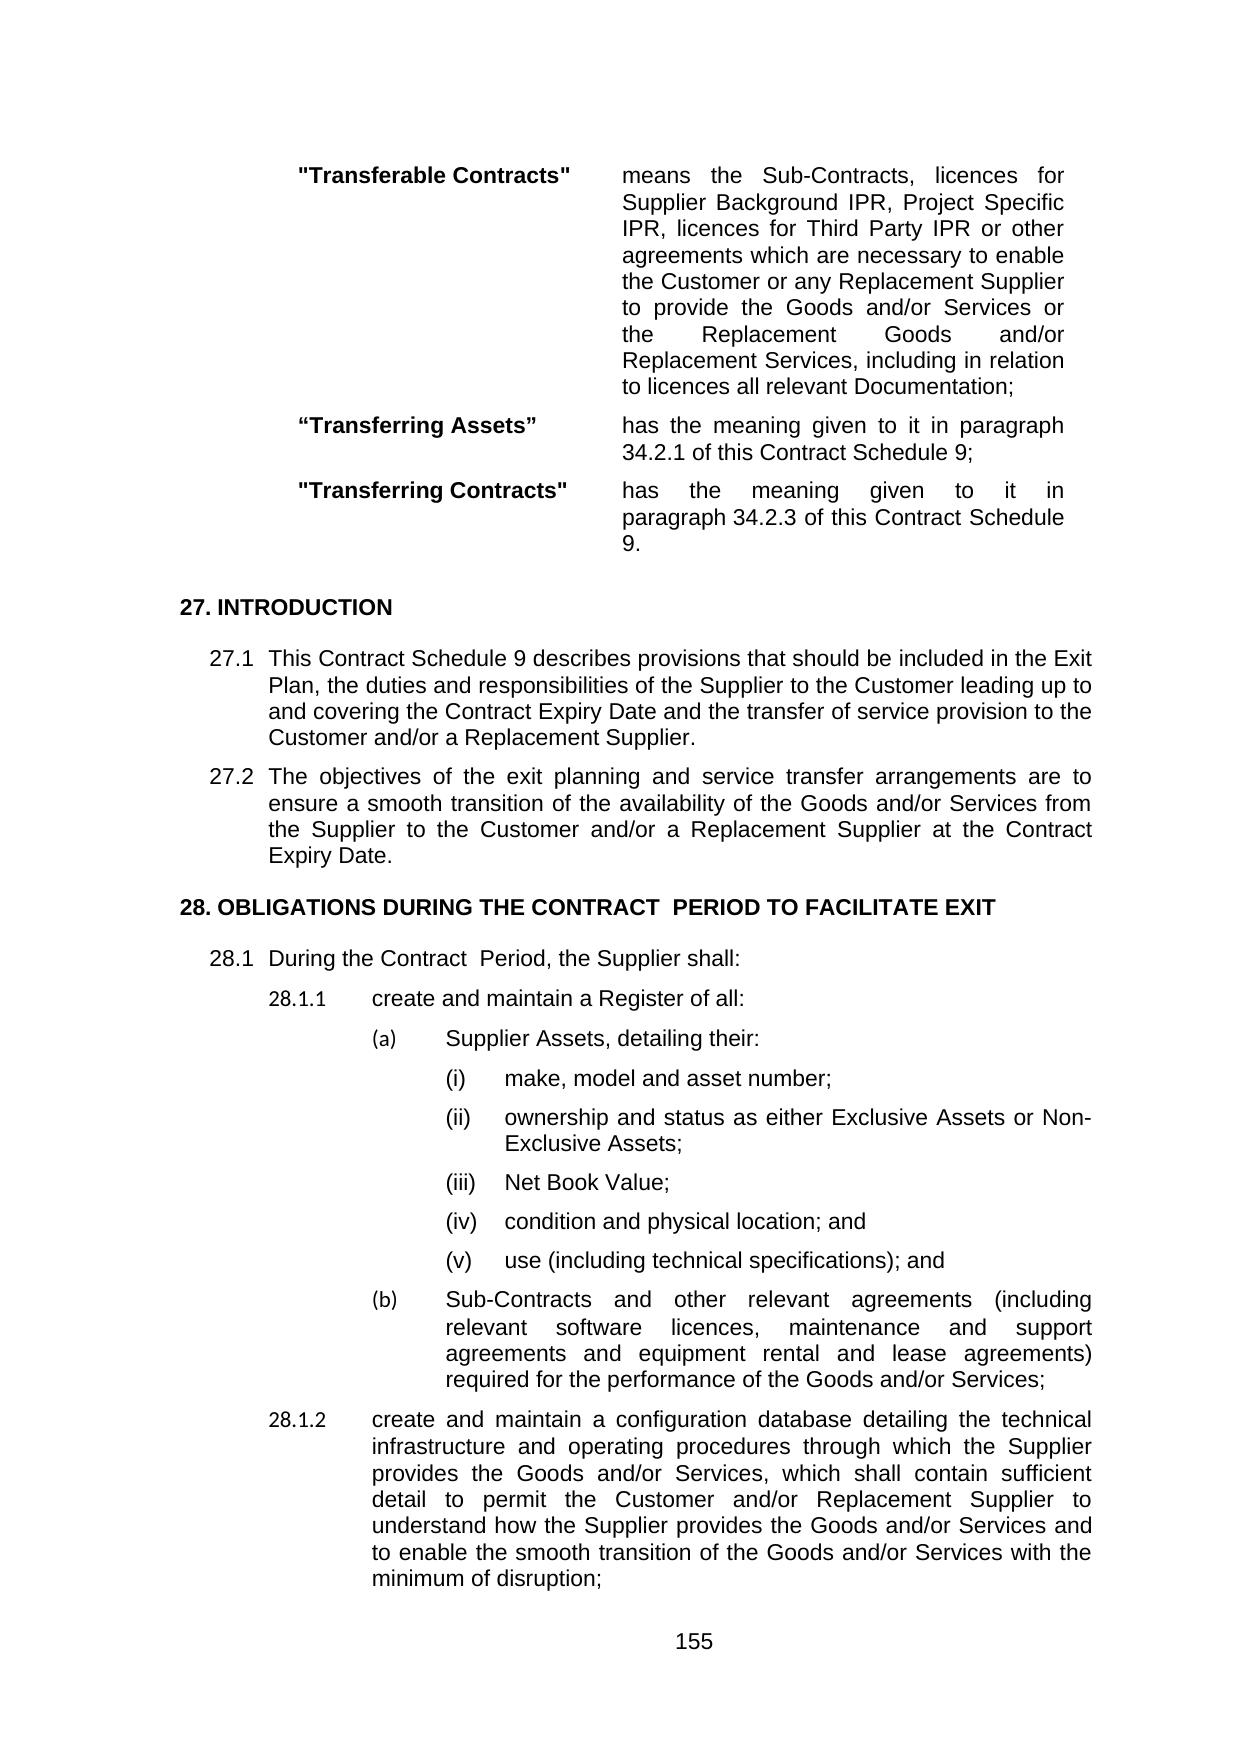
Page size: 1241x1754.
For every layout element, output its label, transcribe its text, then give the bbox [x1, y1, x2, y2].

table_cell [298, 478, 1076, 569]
text make, model and asset number; [445, 1065, 1093, 1091]
subtitle INTRODUCTION [179, 594, 1093, 620]
text ownership and status as either Exclusive Assets or Non-Exclusive Assets; [445, 1104, 1093, 1156]
text condition and physical location; and [445, 1208, 1093, 1234]
text This Contract Schedule 9 describes provisions that should be included in the Exit Plan, the duties and responsibilities of the Supplier to the Customer leading up to and covering the Contract Expiry Date and the transfer of service provision to the Customer and/or a Replacement Supplier. [209, 645, 1093, 751]
text During the Contract Period, the Supplier shall: [209, 945, 1093, 971]
text create and maintain a Register of all: [268, 984, 1093, 1012]
text use (including technical specifications); and [445, 1247, 1093, 1273]
subtitle OBLIGATIONS DURING THE CONTRACT PERIOD TO FACILITATE EXIT [179, 894, 1093, 920]
text Sub-Contracts and other relevant agreements (including relevant software licences, maintenance and support agreements and equipment rental and lease agreements) required for the performance of the Goods and/or Services; [372, 1286, 1093, 1393]
text create and maintain a configuration database detailing the technical infrastructure and operating procedures through which the Supplier provides the Goods and/or Services, which shall contain sufficient detail to permit the Customer and/or Replacement Supplier to understand how the Supplier provides the Goods and/or Services and to enable the smooth transition of the Goods and/or Services with the minimum of disruption; [268, 1405, 1093, 1591]
text The objectives of the exit planning and service transfer arrangements are to ensure a smooth transition of the availability of the Goods and/or Services from the Supplier to the Customer and/or a Replacement Supplier at the Contract Expiry Date. [209, 763, 1093, 869]
text Net Book Value; [445, 1169, 1093, 1195]
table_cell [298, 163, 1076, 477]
text Supplier Assets, detailing their: [372, 1024, 1093, 1052]
